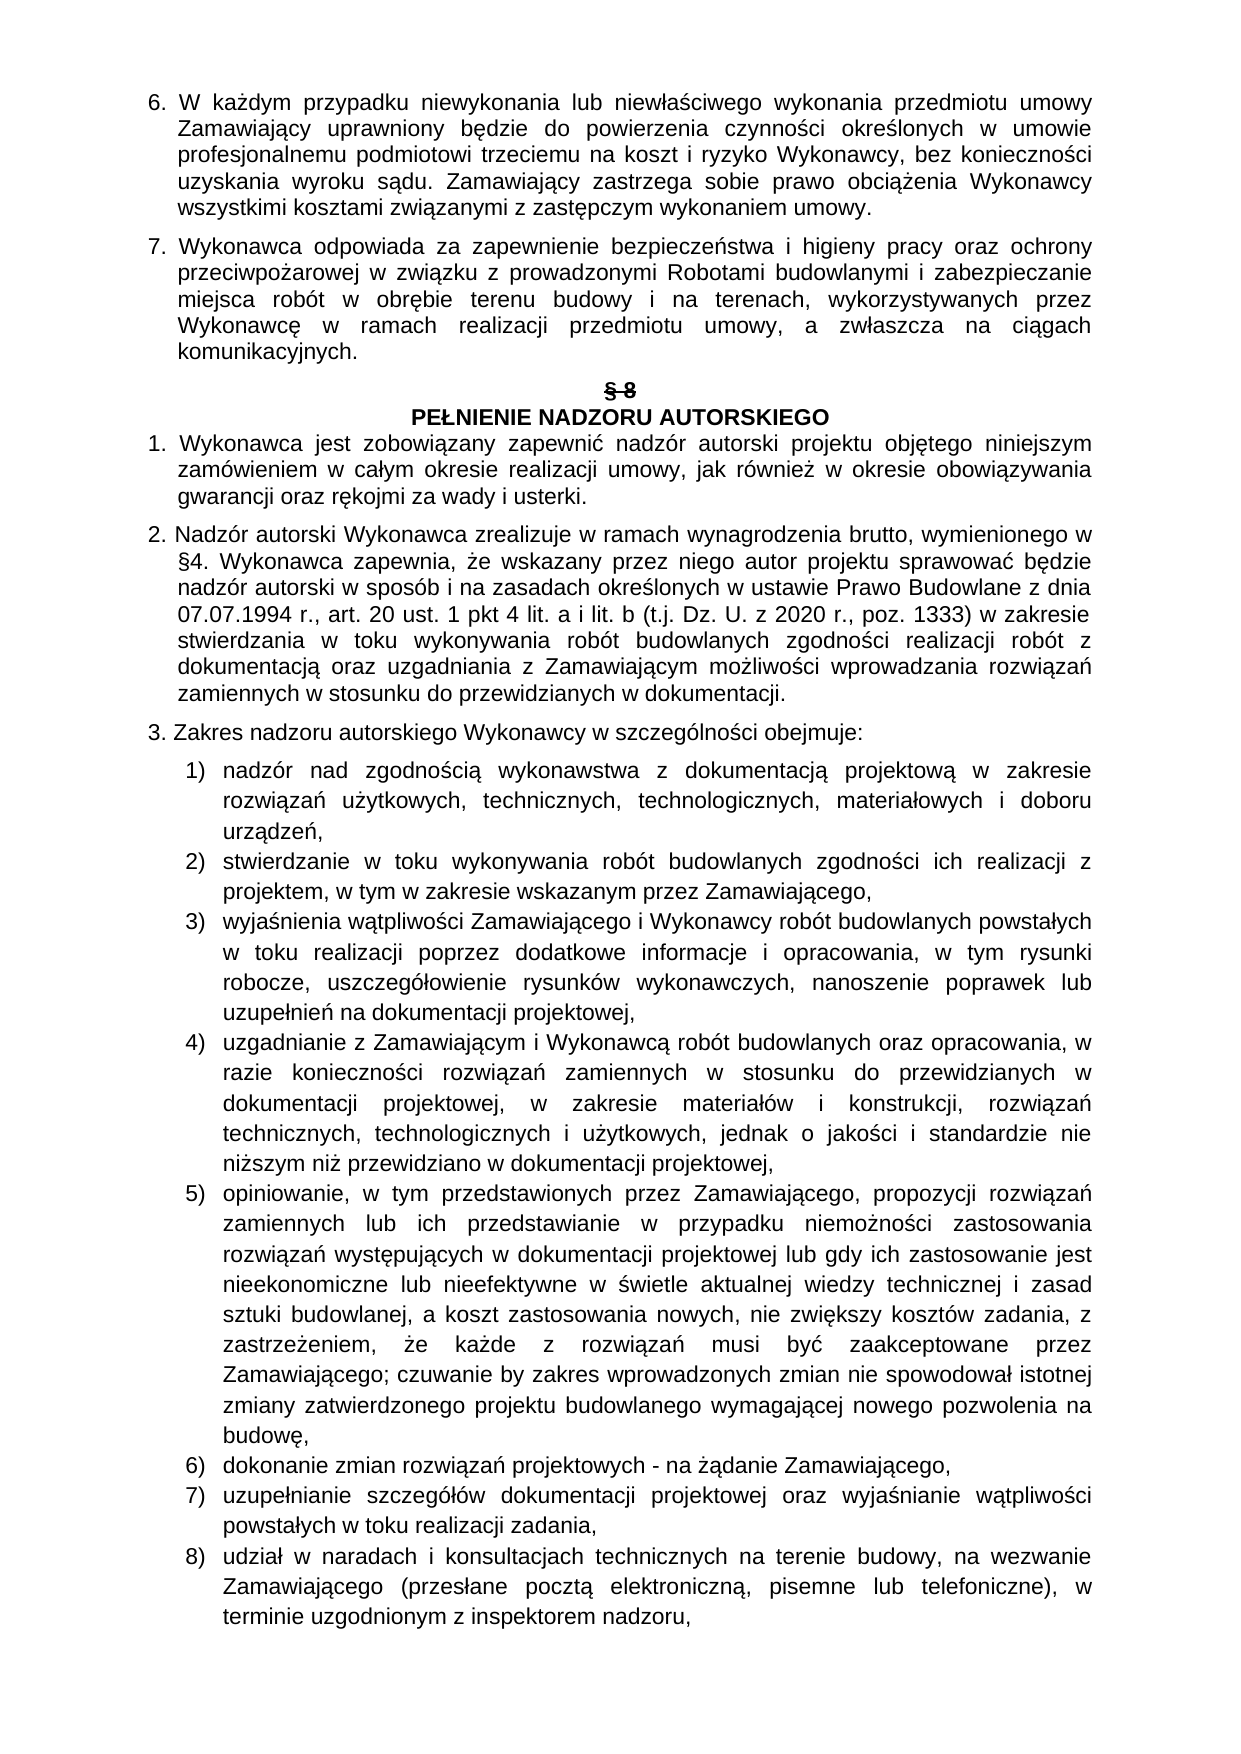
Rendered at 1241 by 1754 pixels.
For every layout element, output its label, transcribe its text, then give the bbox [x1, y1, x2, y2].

list uzgadnianie z Zamawiającym i Wykonawcą robót budowlanych oraz opracowania, w razie konieczności rozwiązań zamiennych w stosunku do przewidzianych w dokumentacji projektowej, w zakresie materiałów i konstrukcji, rozwiązań technicznych, technologicznych i użytkowych, jednak o jakości i standardzie nie niższym niż przewidziano w dokumentacji projektowej, [185, 1029, 1092, 1176]
list uzupełnianie szczegółów dokumentacji projektowej oraz wyjaśnianie wątpliwości powstałych w toku realizacji zadania, [185, 1482, 1092, 1539]
list wyjaśnienia wątpliwości Zamawiającego i Wykonawcy robót budowlanych powstałych w toku realizacji poprzez dodatkowe informacje i opracowania, w tym rysunki robocze, uszczegółowienie rysunków wykonawczych, nanoszenie poprawek lub uzupełnień na dokumentacji projektowej, [185, 908, 1092, 1025]
list 2. Nadzór autorski Wykonawca zrealizuje w ramach wynagrodzenia brutto, wymienionego w §4. Wykonawca zapewnia, że wskazany przez niego autor projektu sprawować będzie nadzór autorski w sposób i na zasadach określonych w ustawie Prawo Budowlane z dnia 07.07.1994 r., art. 20 ust. 1 pkt 4 lit. a i lit. b (t.j. Dz. U. z 2020 r., poz. 1333) w zakresie stwierdzania w toku wykonywania robót budowlanych zgodności realizacji robót z dokumentacją oraz uzgadniania z Zamawiającym możliwości wprowadzania rozwiązań zamiennych w stosunku do przewidzianych w dokumentacji. [148, 521, 1092, 706]
text 6. W każdym przypadku niewykonania lub niewłaściwego wykonania przedmiotu umowy Zamawiający uprawniony będzie do powierzenia czynności określonych w umowie profesjonalnemu podmiotowi trzeciemu na koszt i ryzyko Wykonawcy, bez konieczności uzyskania wyroku sądu. Zamawiający zastrzega sobie prawo obciążenia Wykonawcy wszystkimi kosztami związanymi z zastępczym wykonaniem umowy. [148, 89, 1092, 220]
list nadzór nad zgodnością wykonawstwa z dokumentacją projektową w zakresie rozwiązań użytkowych, technicznych, technologicznych, materiałowych i doboru urządzeń, [185, 757, 1092, 844]
text 3. Zakres nadzoru autorskiego Wykonawcy w szczególności obejmuje: [148, 718, 1092, 745]
text 7. Wykonawca odpowiada za zapewnienie bezpieczeństwa i higieny pracy oraz ochrony przeciwpożarowej w związku z prowadzonymi Robotami budowlanymi i zabezpieczanie miejsca robót w obrębie terenu budowy i na terenach, wykorzystywanych przez Wykonawcę w ramach realizacji przedmiotu umowy, a zwłaszcza na ciągach komunikacyjnych. [148, 233, 1092, 365]
list 1. Wykonawca jest zobowiązany zapewnić nadzór autorski projektu objętego niniejszym zamówieniem w całym okresie realizacji umowy, jak również w okresie obowiązywania gwarancji oraz rękojmi za wady i usterki. [148, 430, 1092, 509]
list opiniowanie, w tym przedstawionych przez Zamawiającego, propozycji rozwiązań zamiennych lub ich przedstawianie w przypadku niemożności zastosowania rozwiązań występujących w dokumentacji projektowej lub gdy ich zastosowanie jest nieekonomiczne lub nieefektywne w świetle aktualnej wiedzy technicznej i zasad sztuki budowlanej, a koszt zastosowania nowych, nie zwiększy kosztów zadania, z zastrzeżeniem, że każde z rozwiązań musi być zaakceptowane przez Zamawiającego; czuwanie by zakres wprowadzonych zmian nie spowodował istotnej zmiany zatwierdzonego projektu budowlanego wymagającej nowego pozwolenia na budowę, [185, 1180, 1092, 1448]
text § 8 [148, 377, 1092, 403]
list stwierdzanie w toku wykonywania robót budowlanych zgodności ich realizacji z projektem, w tym w zakresie wskazanym przez Zamawiającego, [185, 848, 1092, 904]
list dokonanie zmian rozwiązań projektowych - na żądanie Zamawiającego, [185, 1452, 1092, 1478]
text PEŁNIENIE NADZORU AUTORSKIEGO [148, 403, 1092, 430]
list udział w naradach i konsultacjach technicznych na terenie budowy, na wezwanie Zamawiającego (przesłane pocztą elektroniczną, pisemne lub telefoniczne), w terminie uzgodnionym z inspektorem nadzoru, [185, 1543, 1092, 1629]
